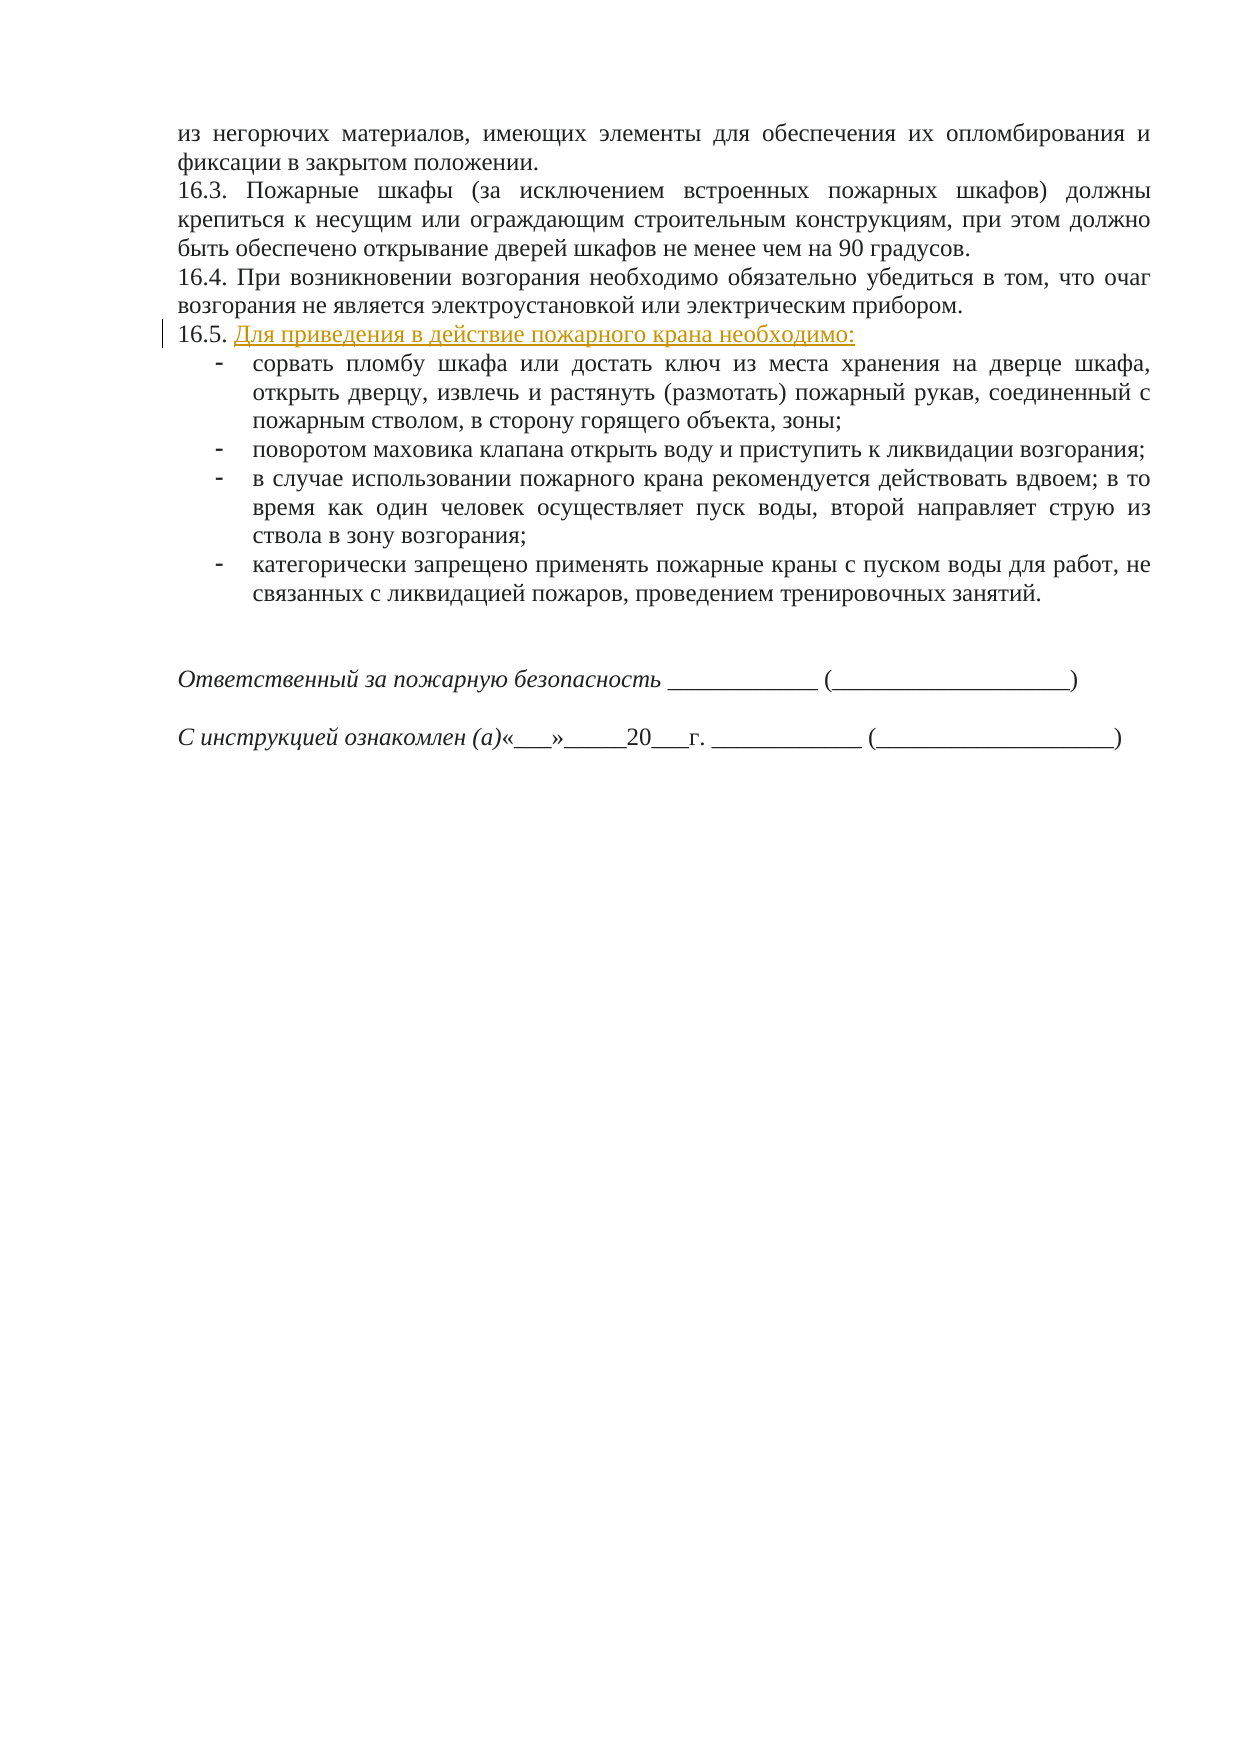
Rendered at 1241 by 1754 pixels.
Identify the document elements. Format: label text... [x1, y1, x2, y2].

list категорически запрещено применять пожарные краны с пуском воды для работ, не связанных с ликвидацией пожаров, проведением тренировочных занятий. [215, 549, 1152, 607]
text С инструкцией ознакомлен (а)«___»_____20___г. ____________ (___________________) [177, 722, 1152, 751]
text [177, 118, 1152, 176]
text 16.4. При возникновении возгорания необходимо обязательно убедиться в том, что очаг возгорания не является электроустановкой или электрическим прибором. [177, 262, 1152, 319]
list в случае использовании пожарного крана рекомендуется действовать вдвоем; в то время как один человек осуществляет пуск воды, второй направляет струю из ствола в зону возгорания; [215, 463, 1152, 549]
list поворотом маховика клапана открыть воду и приступить к ликвидации возгорания; [215, 434, 1152, 463]
text Ответственный за пожарную безопасность ____________ (___________________) [177, 664, 1152, 693]
text 16.5. [177, 319, 1152, 348]
list сорвать пломбу шкафа или достать ключ из места хранения на дверце шкафа, открыть дверцу, извлечь и растянуть (размотать) пожарный рукав, соединенный с пожарным стволом, в сторону горящего объекта, зоны; [215, 348, 1152, 434]
text 16.3. Пожарные шкафы (за исключением встроенных пожарных шкафов) должны крепиться к несущим или ограждающим строительным конструкциям, при этом должно быть обеспечено открывание дверей шкафов не менее чем на 90 градусов. [177, 176, 1152, 262]
